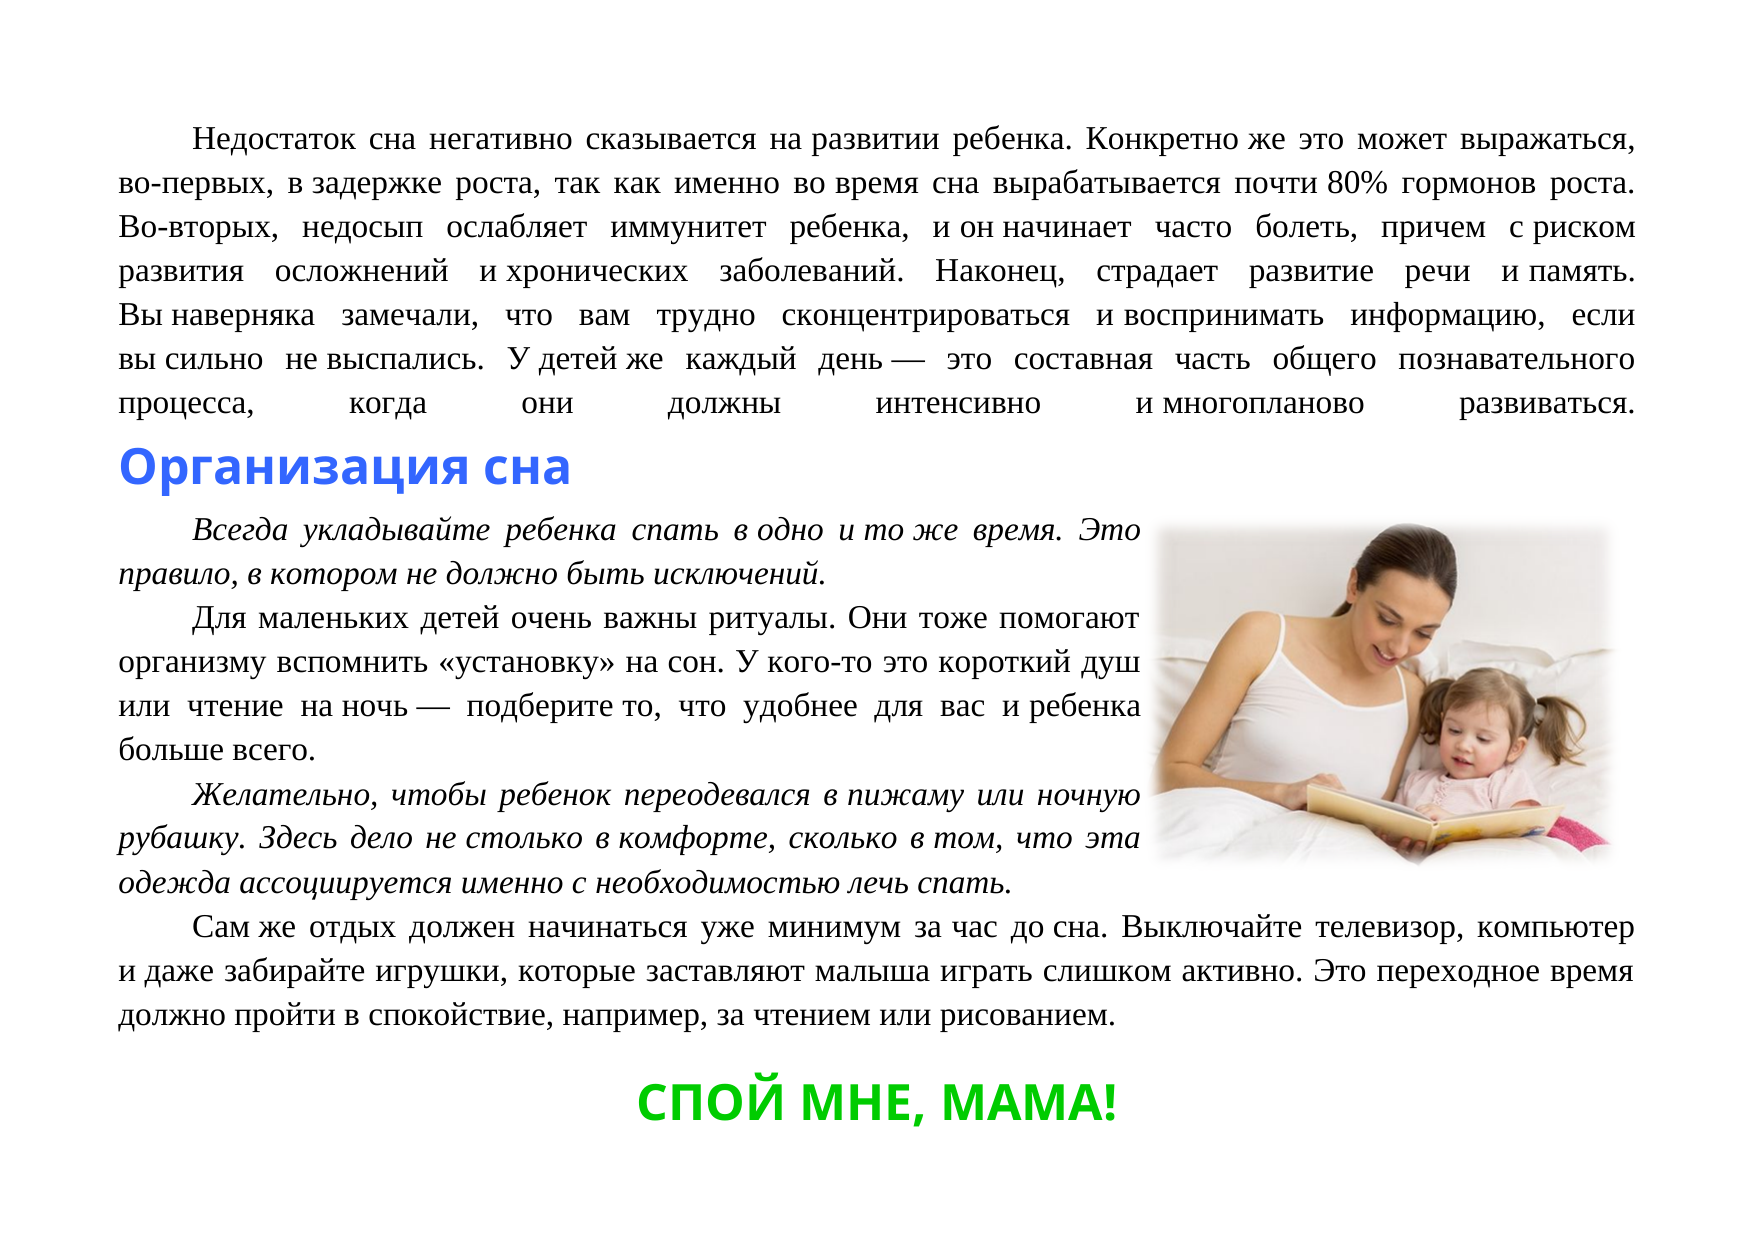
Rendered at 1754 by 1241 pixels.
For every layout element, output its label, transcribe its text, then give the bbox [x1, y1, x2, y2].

text Сам же отдых должен начинаться уже минимум за час до сна. Выключайте телевизор, компьютер и даже забирайте игрушки, которые заставляют малыша играть слишком активно. Это переходное время должно пройти в спокойствие, например, за чтением или рисованием. [118, 906, 1636, 1032]
text Желательно, чтобы ребенок переодевался в пижаму или ночную рубашку. Здесь дело не столько в комфорте, сколько в том, что эта одежда ассоциируется именно с необходимостью лечь спать. [118, 774, 1636, 900]
text СПОЙ МНЕ, МАМА! [118, 1067, 1636, 1135]
picture [1141, 768, 1624, 774]
picture [1141, 592, 1624, 597]
text Всегда укладывайте ребенка спать в одно и то же время. Это правило, в котором не должно быть исключений. [118, 509, 1636, 592]
text Недостаток сна негативно сказывается на развитии ребенка. Конкретно же это может выражаться, во-первых, в задержке роста, так как именно во время сна вырабатывается почти 80% гормонов роста. Во-вторых, недосып ослабляет иммунитет ребенка, и он начинает часто болеть, причем с риском развития осложнений и хронических заболеваний. Наконец, страдает развитие речи и память. Вы наверняка замечали, что вам трудно сконцентрироваться и воспринимать информацию, если вы сильно не выспались. У детей же каждый день — это составная часть общего познавательного процесса, когда они должны интенсивно и многопланово развиваться. Организация сна [118, 118, 1636, 499]
text Для маленьких детей очень важны ритуалы. Они тоже помогают организму вспомнить «установку» на сон. У кого-то это короткий душ или чтение на ночь — подберите то, что удобнее для вас и ребенка больше всего. [118, 597, 1636, 768]
